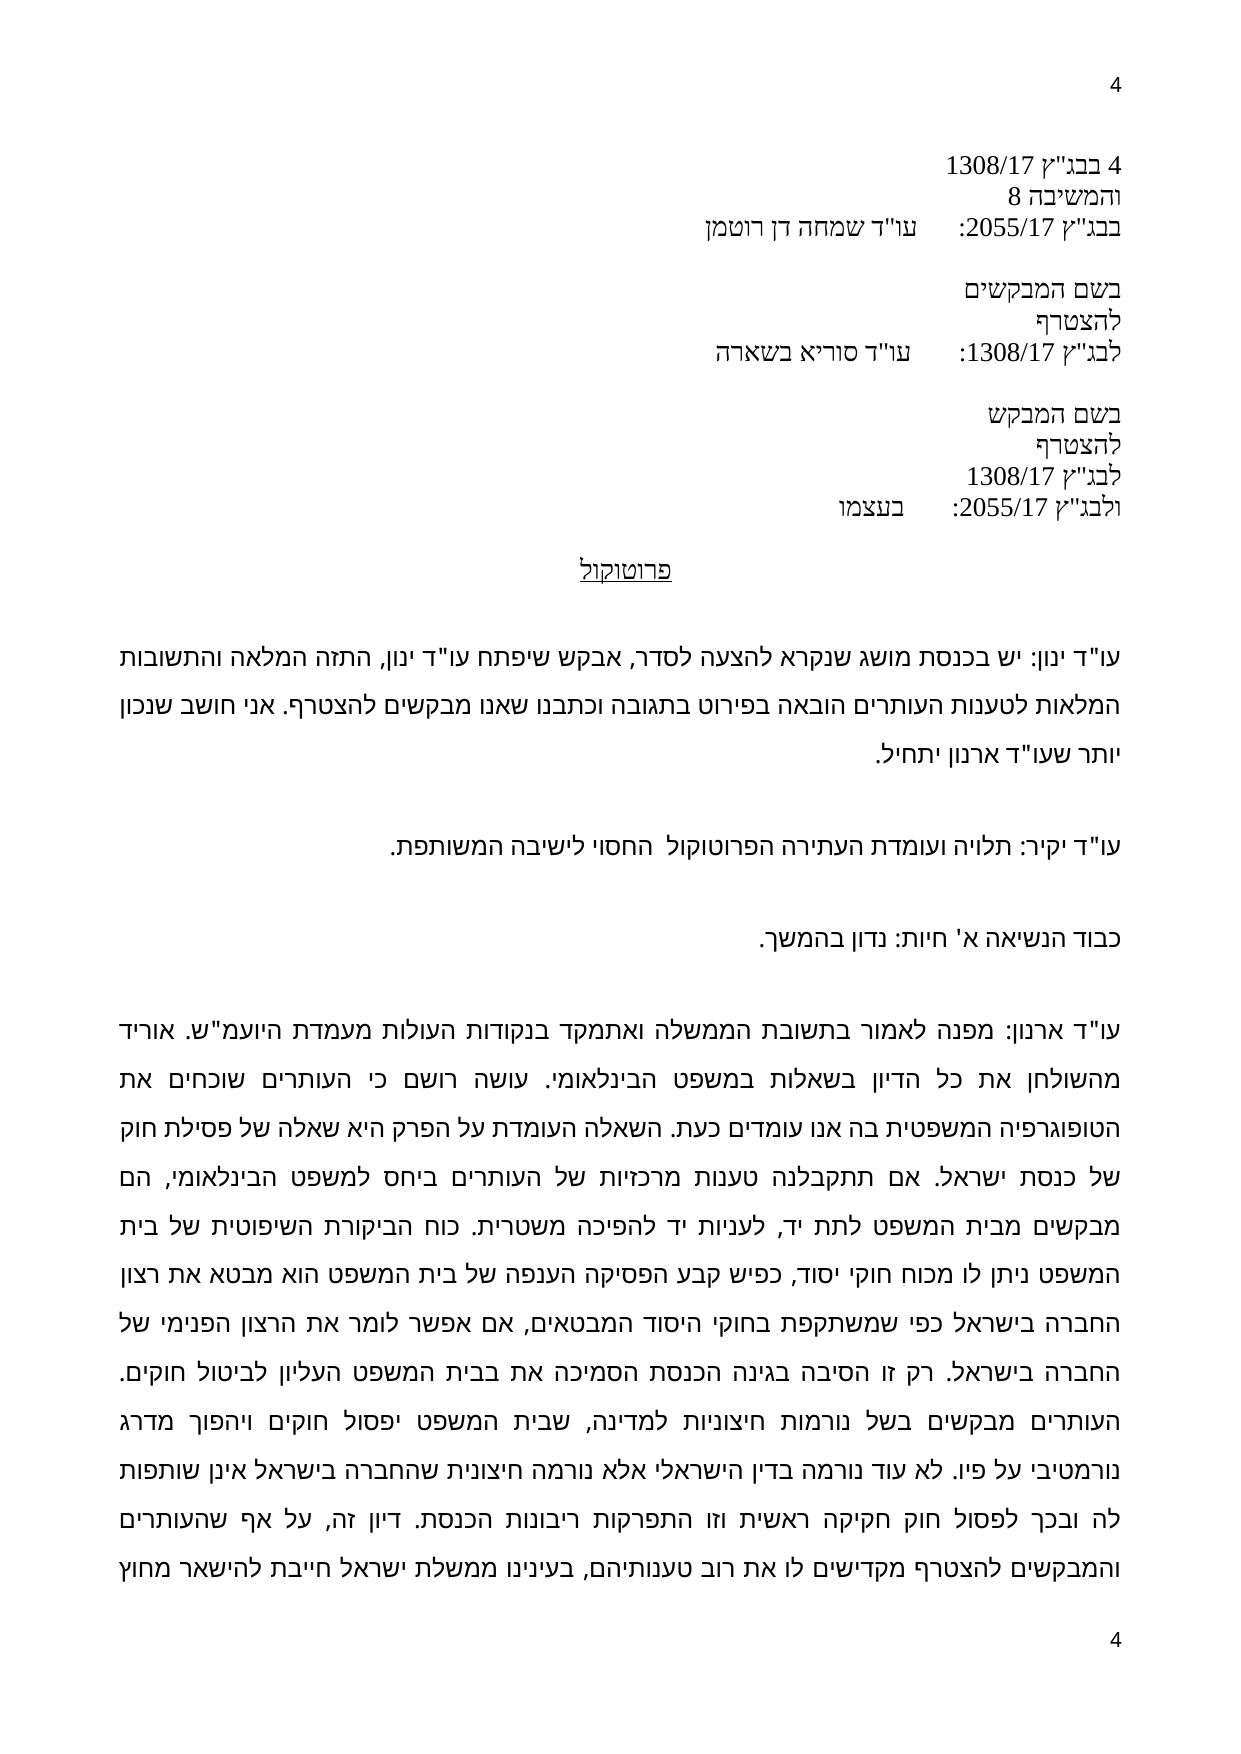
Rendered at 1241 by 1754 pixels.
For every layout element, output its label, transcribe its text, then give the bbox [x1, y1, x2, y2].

text להצטרף [118, 429, 1122, 460]
text והמשיבה 8 [118, 180, 1122, 211]
text ולבג"ץ 2055/17: בעצמו [118, 491, 1122, 523]
text עו"ד ינון: יש בכנסת מושג שנקרא להצעה לסדר, אבקש שיפתח עו"ד ינון, התזה המלאה והתשובות המלאות לטענות העותרים הובאה בפירוט בתגובה וכתבנו שאנו מבקשים להצטרף. אני חושב שנכון יותר שעו"ד ארנון יתחיל. [118, 643, 1122, 774]
text בשם המבקש [118, 398, 1122, 429]
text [118, 1017, 1122, 1587]
text עו"ד יקיר: תלויה ועומדת העתירה הפרוטוקול החסוי לישיבה המשותפת. [118, 833, 1122, 866]
text להצטרף [118, 304, 1122, 336]
text לבג"ץ 1308/17: עו"ד סוריא בשארה [118, 336, 1122, 367]
text בשם המבקשים [118, 273, 1122, 304]
text בבג"ץ 2055/17: עו"ד שמחה דן רוטמן [118, 211, 1122, 242]
text כבוד הנשיאה א' חיות: נדון בהמשך. [118, 925, 1122, 958]
text פרוטוקול [118, 554, 1122, 585]
text לבג"ץ 1308/17 [118, 460, 1122, 491]
text 4 בבג"ץ 1308/17 [118, 149, 1122, 180]
